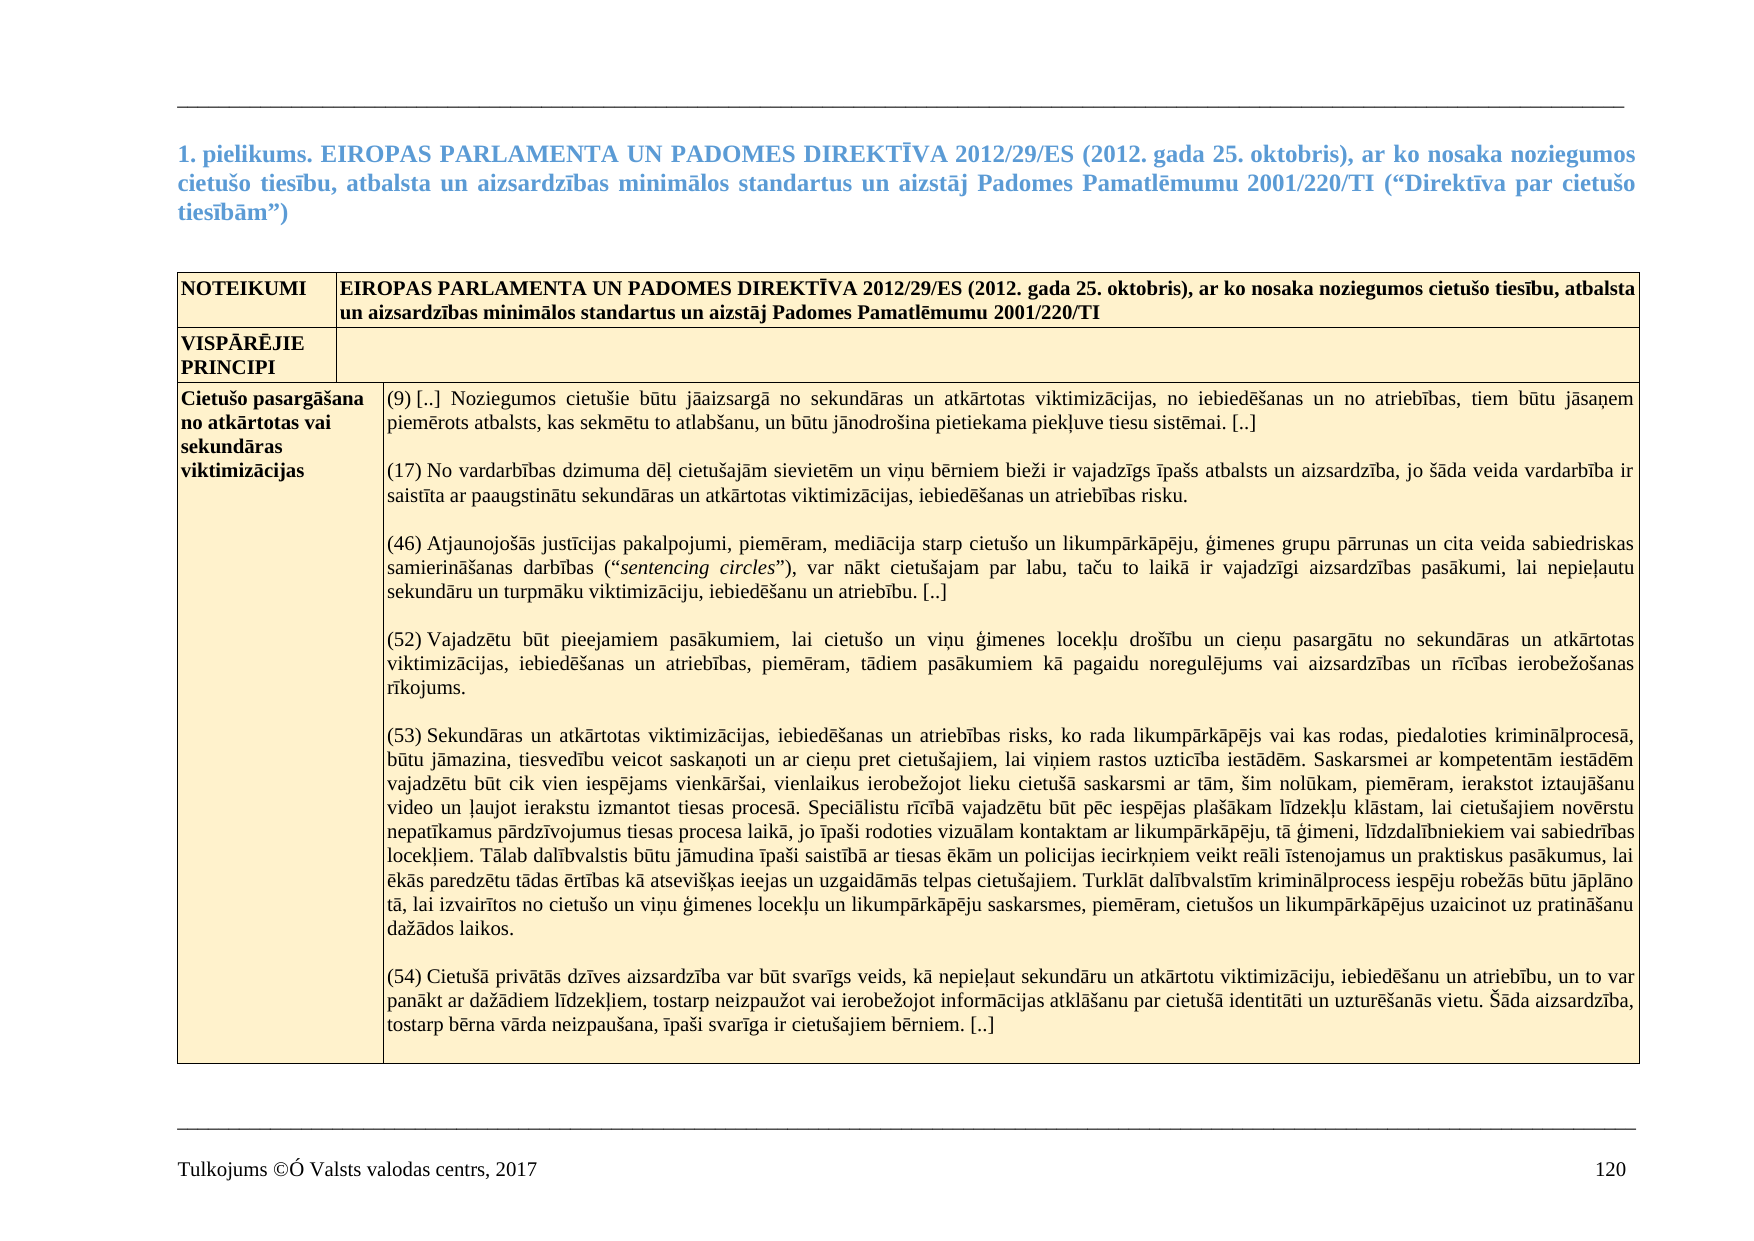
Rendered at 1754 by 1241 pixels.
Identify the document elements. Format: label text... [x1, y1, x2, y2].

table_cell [384, 383, 1639, 1063]
subtitle 1. pielikums. EIROPAS PARLAMENTA UN PADOMES DIREKTĪVA 2012/29/ES (2012. gada 25. oktobris), ar ko nosaka noziegumos cietušo tiesību, atbalsta un aizsardzības minimālos standartus un aizstāj Padomes Pamatlēmumu 2001/220/TI (“Direktīva par cietušo tiesībām”) [177, 139, 1636, 225]
table_cell VISPĀRĒJIE PRINCIPI [178, 328, 336, 382]
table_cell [178, 383, 383, 1063]
table_cell [337, 328, 1639, 382]
table_header NOTEIKUMI [178, 273, 336, 327]
table_header EIROPAS PARLAMENTA UN PADOMES DIREKTĪVA 2012/29/ES (2012. gada 25. oktobris), ar ko nosaka noziegumos cietušo tiesību, atbalsta un aizsardzības minimālos standartus un aizstāj Padomes Pamatlēmumu 2001/220/TI [337, 273, 1639, 327]
